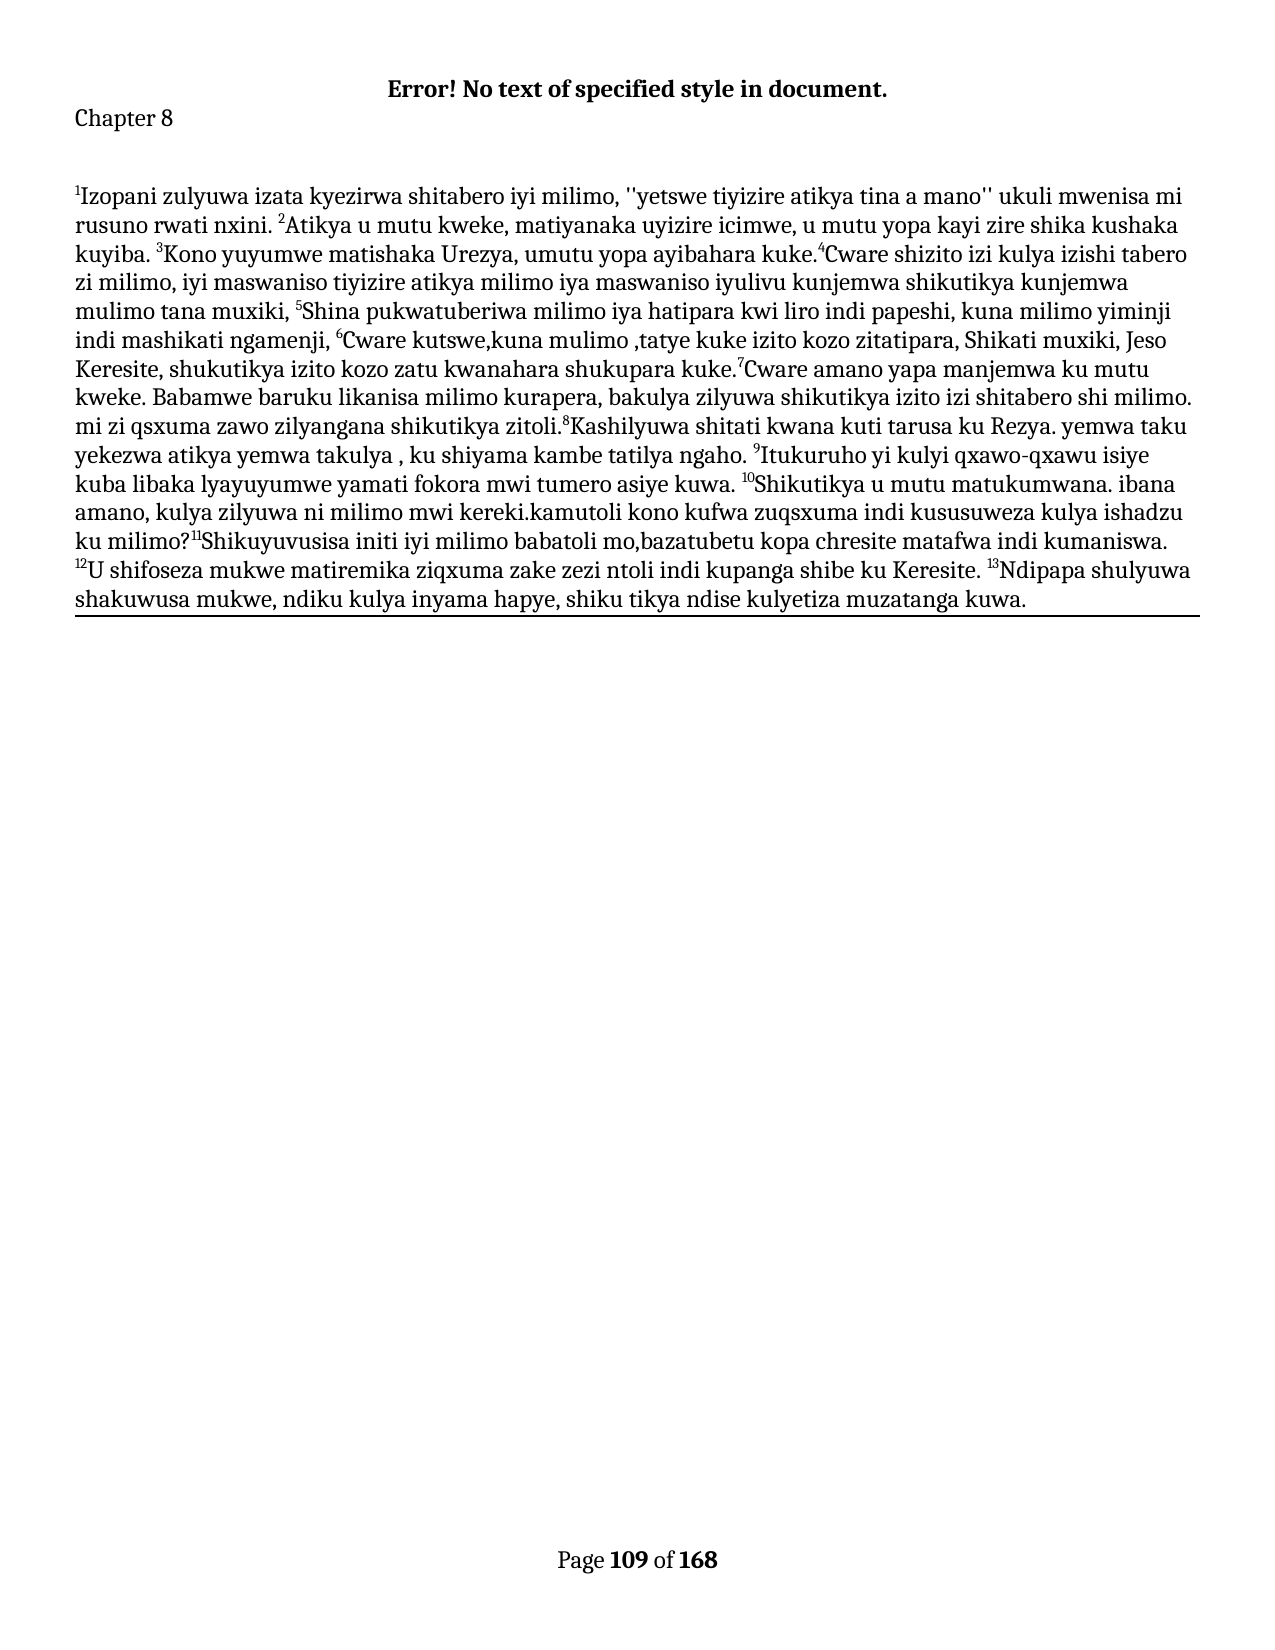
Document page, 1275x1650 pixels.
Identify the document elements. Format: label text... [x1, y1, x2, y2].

text Chapter 8 [75, 104, 1200, 161]
text 1Izopani zulyuwa izata kyezirwa shitabero iyi milimo, ''yetswe tiyizire atikya tina a mano'' ukuli mwenisa mi rusuno rwati nxini. 2Atikya u mutu kweke, matiyanaka uyizire icimwe, u mutu yopa kayi zire shika kushaka kuyiba. 3Kono yuyumwe matishaka Urezya, umutu yopa ayibahara kuke.4Cware shizito izi kulya izishi tabero zi milimo, iyi maswaniso tiyizire atikya milimo iya maswaniso iyulivu kunjemwa shikutikya kunjemwa mulimo tana muxiki, 5Shina pukwatuberiwa milimo iya hatipara kwi liro indi papeshi, kuna milimo yiminji indi mashikati ngamenji, 6Cware kutswe,kuna mulimo ,tatye kuke izito kozo zitatipara, Shikati muxiki, Jeso Keresite, shukutikya izito kozo zatu kwanahara shukupara kuke.7Cware amano yapa manjemwa ku mutu kweke. Babamwe baruku likanisa milimo kurapera, bakulya zilyuwa shikutikya izito izi shitabero shi milimo. mi zi qsxuma zawo zilyangana shikutikya zitoli.8Kashilyuwa shitati kwana kuti tarusa ku Rezya. yemwa taku yekezwa atikya yemwa takulya , ku shiyama kambe tatilya ngaho. 9Itukuruho yi kulyi qxawo-qxawu isiye kuba libaka lyayuyumwe yamati fokora mwi tumero asiye kuwa. 10Shikutikya u mutu matukumwana. ibana amano, kulya zilyuwa ni milimo mwi kereki.kamutoli kono kufwa zuqsxuma indi kususuweza kulya ishadzu ku milimo?11Shikuyuvusisa initi iyi milimo babatoli mo,bazatubetu kopa chresite matafwa indi kumaniswa. 12U shifoseza mukwe matiremika ziqxuma zake zezi ntoli indi kupanga shibe ku Keresite. 13Ndipapa shulyuwa shakuwusa mukwe, ndiku kulya inyama hapye, shiku tikya ndise kulyetiza muzatanga kuwa. [75, 182, 1200, 615]
